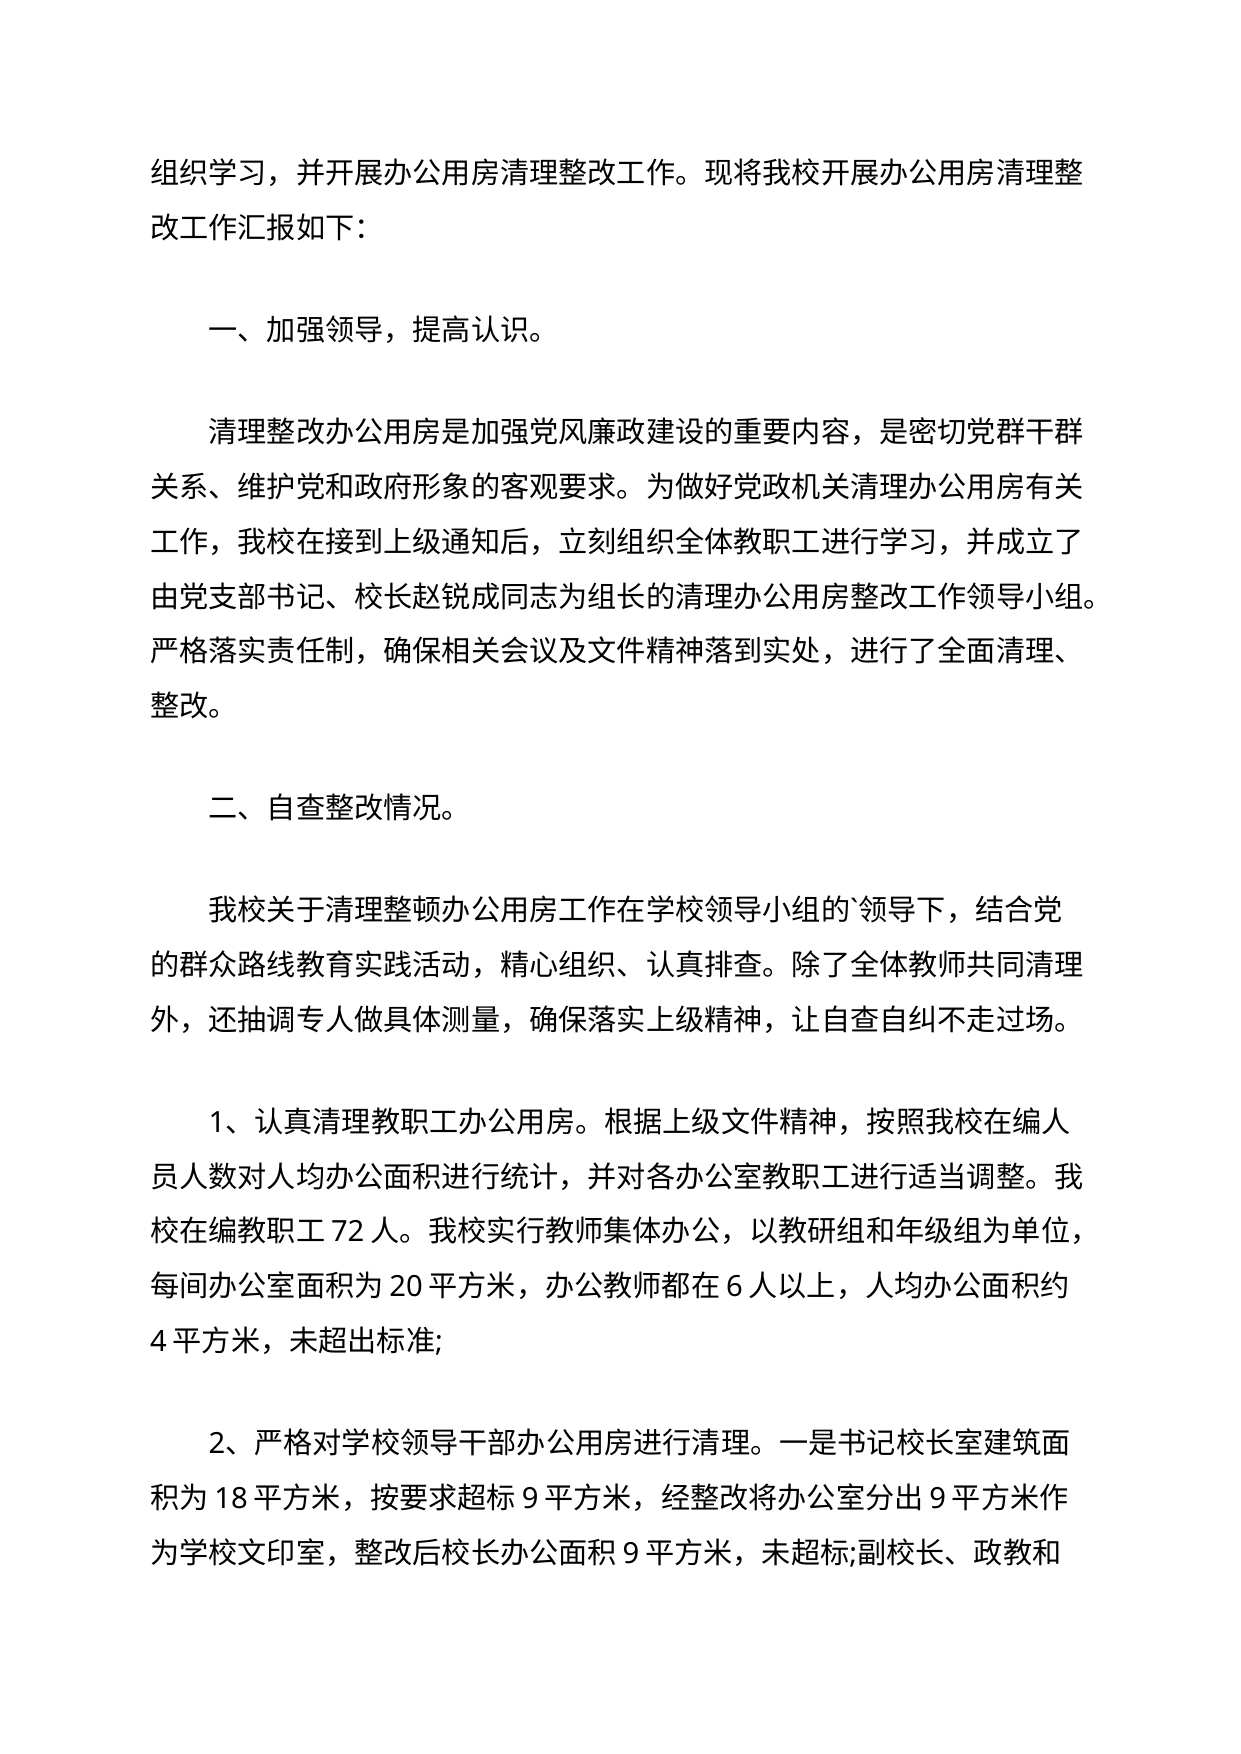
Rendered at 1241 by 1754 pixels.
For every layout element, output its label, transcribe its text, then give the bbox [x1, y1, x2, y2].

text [150, 150, 1090, 247]
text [150, 1420, 1090, 1572]
text 二、自查整改情况。 [150, 785, 1090, 827]
text 一、加强领导，提高认识。 [150, 307, 1090, 349]
text 清理整改办公用房是加强党风廉政建设的重要内容，是密切党群干群关系、维护党和政府形象的客观要求。为做好党政机关清理办公用房有关工作，我校在接到上级通知后，立刻组织全体教职工进行学习，并成立了由党支部书记、校长赵锐成同志为组长的清理办公用房整改工作领导小组。严格落实责任制，确保相关会议及文件精神落到实处，进行了全面清理、整改。 [150, 408, 1090, 725]
text 1、认真清理教职工办公用房。根据上级文件精神，按照我校在编人员人数对人均办公面积进行统计，并对各办公室教职工进行适当调整。我校在编教职工72人。我校实行教师集体办公，以教研组和年级组为单位，每间办公室面积为20平方米，办公教师都在6人以上，人均办公面积约4平方米，未超出标准; [150, 1098, 1090, 1360]
text 我校关于清理整顿办公用房工作在学校领导小组的`领导下，结合党的群众路线教育实践活动，精心组织、认真排查。除了全体教师共同清理外，还抽调专人做具体测量，确保落实上级精神，让自查自纠不走过场。 [150, 886, 1090, 1039]
